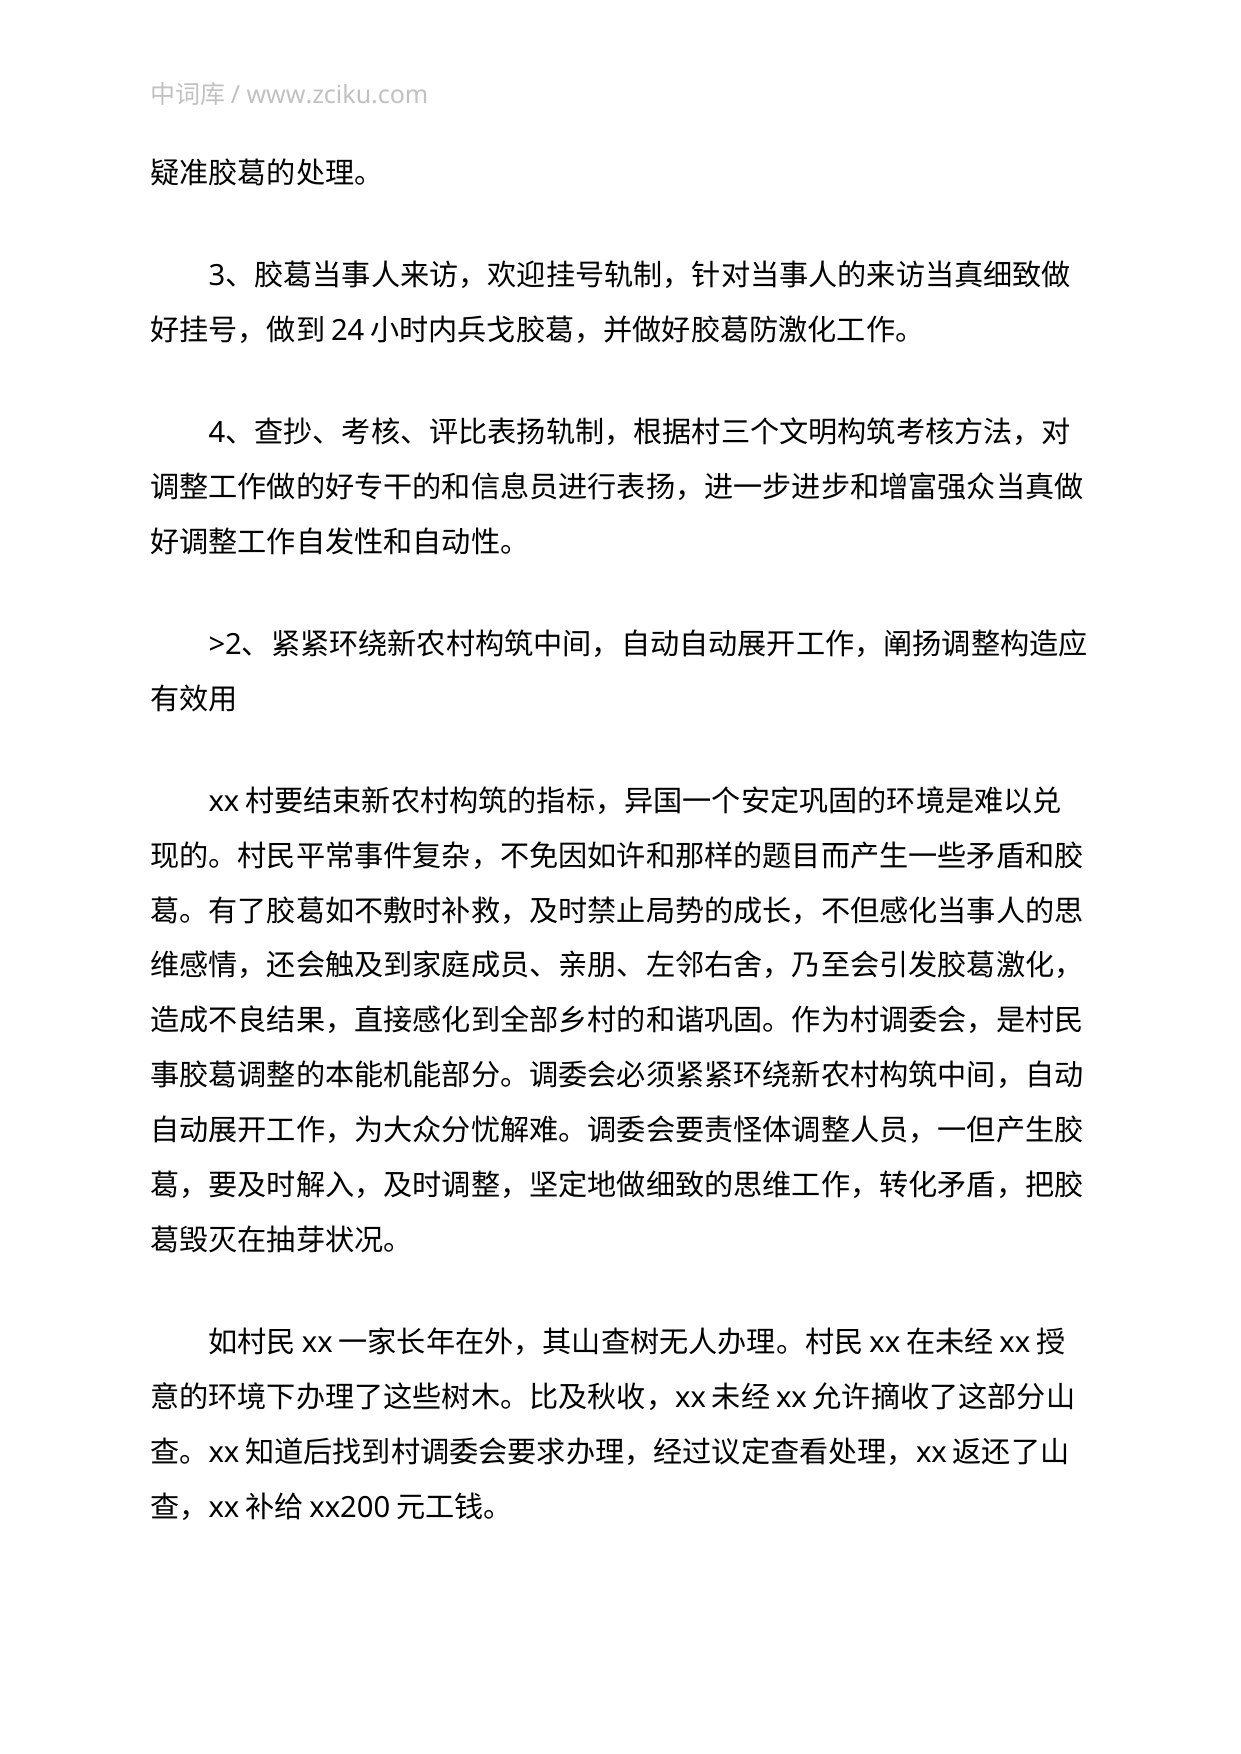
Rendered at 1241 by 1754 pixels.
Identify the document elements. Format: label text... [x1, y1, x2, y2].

text >2、紧紧环绕新农村构筑中间，自动自动展开工作，阐扬调整构造应有效用 [150, 620, 1090, 718]
text xx村要结束新农村构筑的指标，异国一个安定巩固的环境是难以兑现的。村民平常事件复杂，不免因如许和那样的题目而产生一些矛盾和胶葛。有了胶葛如不敷时补救，及时禁止局势的成长，不但感化当事人的思维感情，还会触及到家庭成员、亲朋、左邻右舍，乃至会引发胶葛激化，造成不良结果，直接感化到全部乡村的和谐巩固。作为村调委会，是村民事胶葛调整的本能机能部分。调委会必须紧紧环绕新农村构筑中间，自动自动展开工作，为大众分忧解难。调委会要责怪体调整人员，一但产生胶葛，要及时解入，及时调整，坚定地做细致的思维工作，转化矛盾，把胶葛毁灭在抽芽状况。 [150, 777, 1090, 1259]
text 3、胶葛当事人来访，欢迎挂号轨制，针对当事人的来访当真细致做好挂号，做到24小时内兵戈胶葛，并做好胶葛防激化工作。 [150, 252, 1090, 349]
text 4、查抄、考核、评比表扬轨制，根据村三个文明构筑考核方法，对调整工作做的好专干的和信息员进行表扬，进一步进步和增富强众当真做好调整工作自发性和自动性。 [150, 409, 1090, 561]
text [150, 150, 1090, 192]
text 如村民xx一家长年在外，其山查树无人办理。村民xx在未经xx授意的环境下办理了这些树木。比及秋收，xx未经xx允许摘收了这部分山查。xx知道后找到村调委会要求办理，经过议定查看处理，xx返还了山查，xx补给xx200元工钱。 [150, 1318, 1090, 1526]
